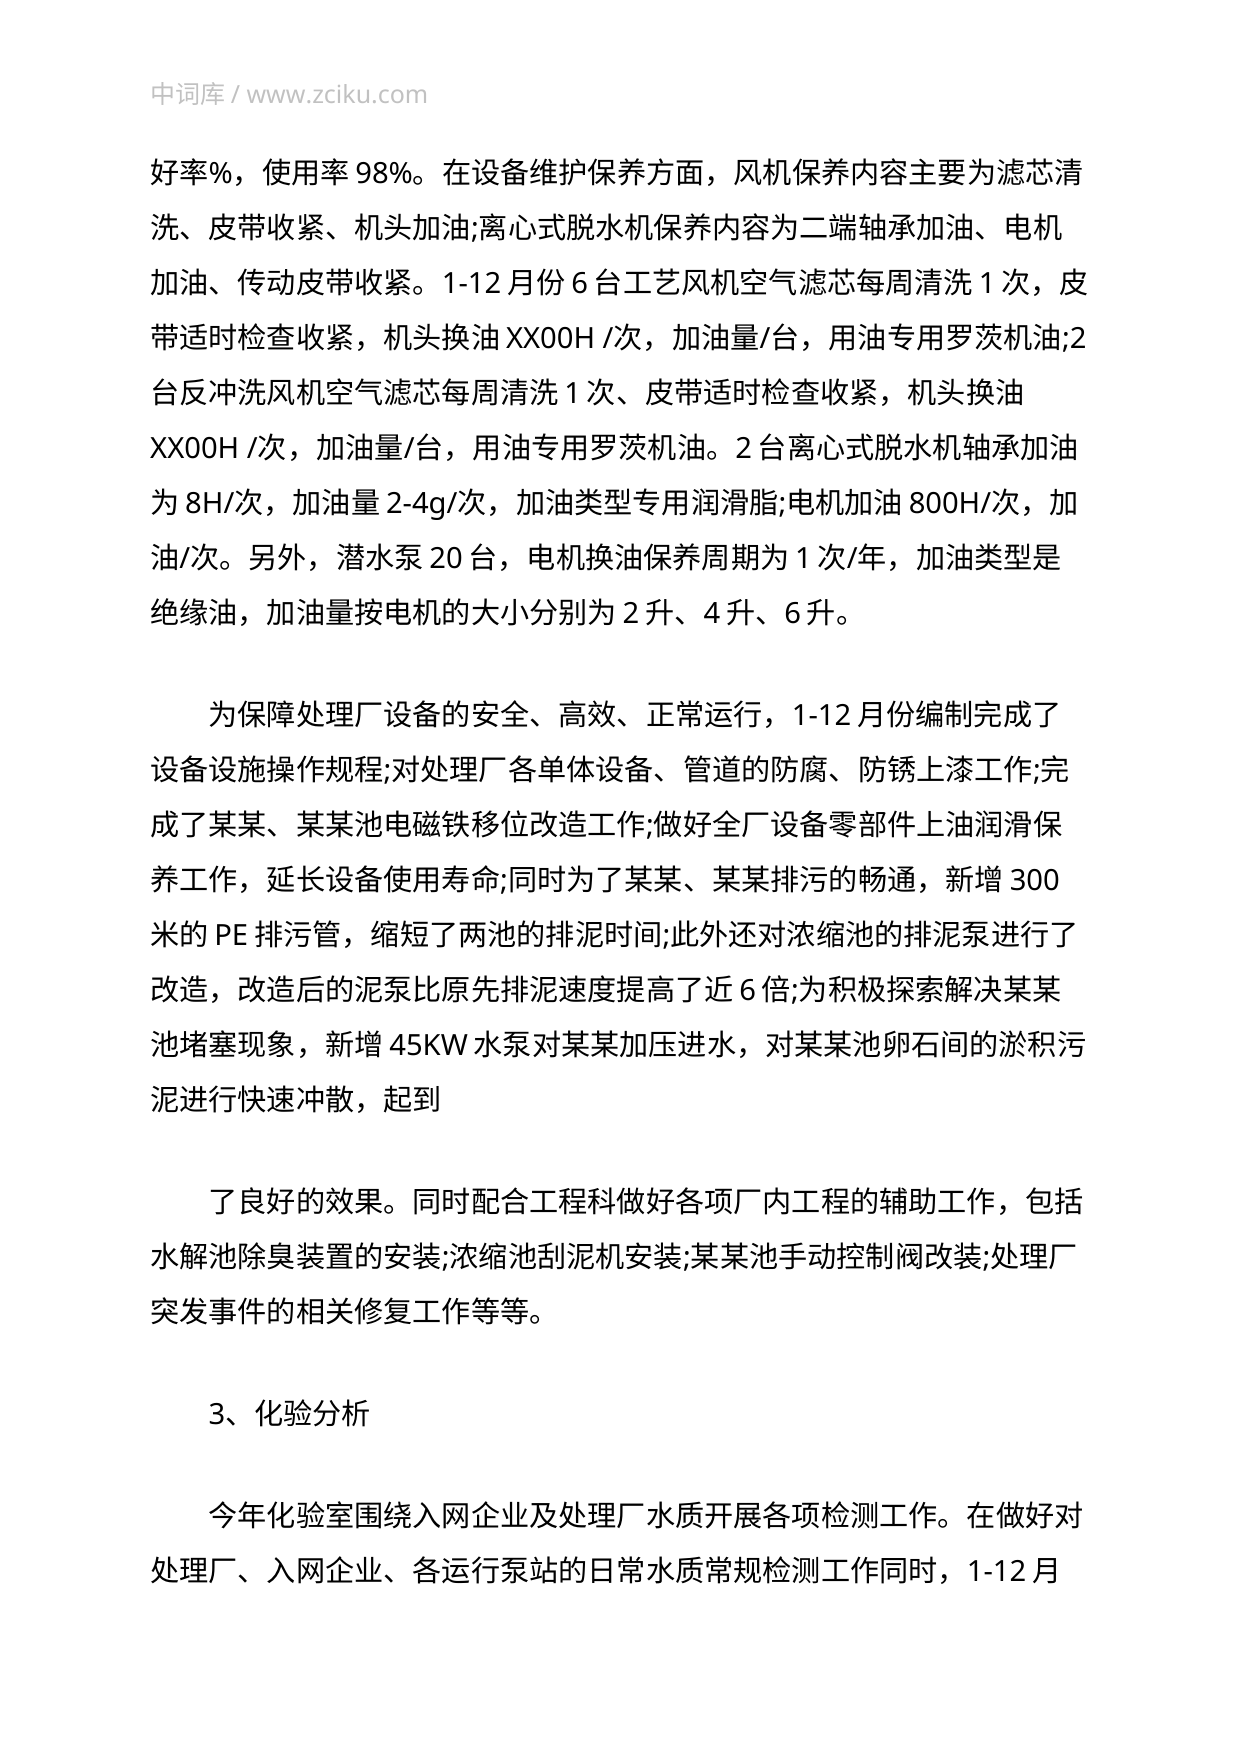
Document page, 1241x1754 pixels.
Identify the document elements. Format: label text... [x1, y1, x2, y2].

text 3、化验分析 [150, 1390, 1090, 1433]
text 为保障处理厂设备的安全、高效、正常运行，1-12月份编制完成了设备设施操作规程;对处理厂各单体设备、管道的防腐、防锈上漆工作;完成了某某、某某池电磁铁移位改造工作;做好全厂设备零部件上油润滑保养工作，延长设备使用寿命;同时为了某某、某某排污的畅通，新增300米的PE排污管，缩短了两池的排泥时间;此外还对浓缩池的排泥泵进行了改造，改造后的泥泵比原先排泥速度提高了近6倍;为积极探索解决某某池堵塞现象，新增45KW水泵对某某加压进水，对某某池卵石间的淤积污泥进行快速冲散，起到 [150, 692, 1090, 1119]
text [150, 150, 1090, 632]
text 了良好的效果。同时配合工程科做好各项厂内工程的辅助工作，包括水解池除臭装置的安装;浓缩池刮泥机安装;某某池手动控制阀改装;处理厂突发事件的相关修复工作等等。 [150, 1179, 1090, 1331]
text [150, 1492, 1090, 1590]
